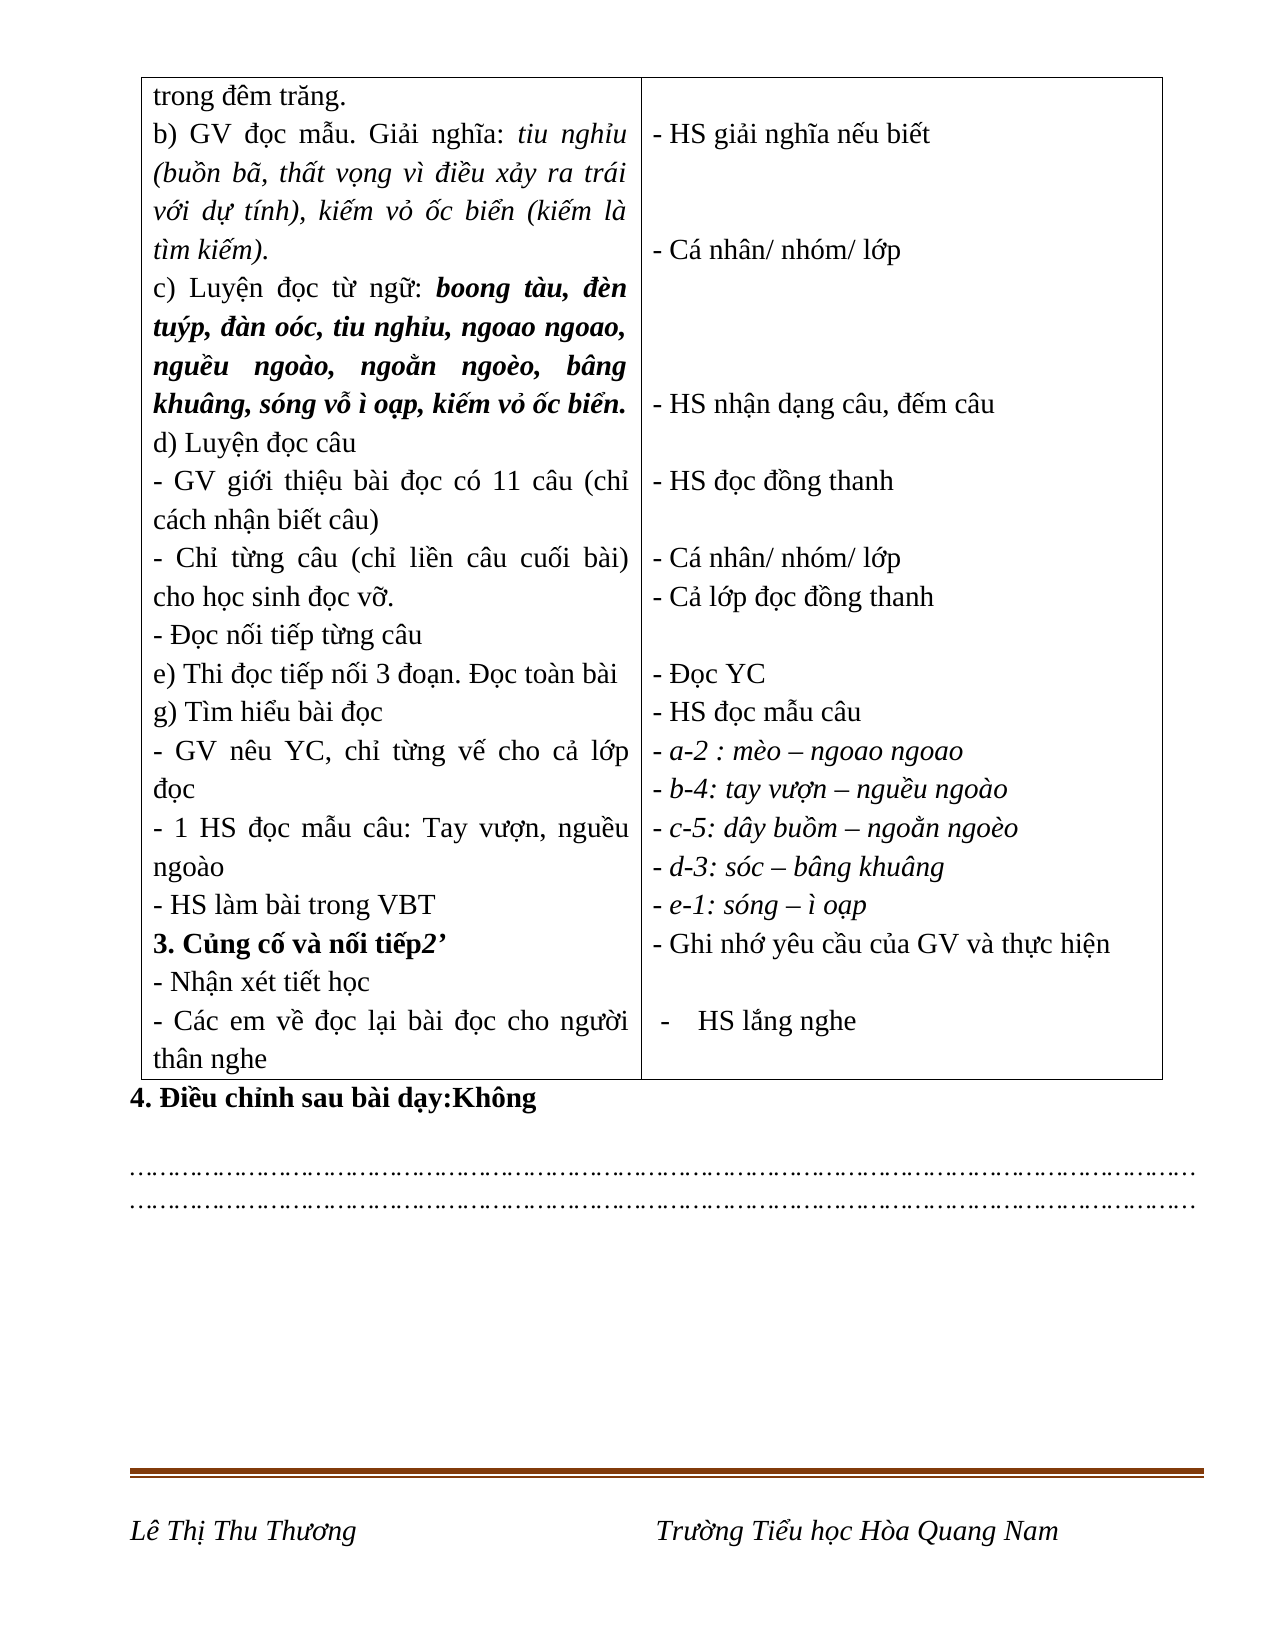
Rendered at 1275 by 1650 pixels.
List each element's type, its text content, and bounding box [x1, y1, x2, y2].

text ……………………………………………………………………………………………………………………………………………………………………………………………………………………………………………………………… [130, 1152, 1204, 1214]
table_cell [642, 78, 1162, 1079]
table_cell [142, 78, 641, 1079]
text 4. Điều chỉnh sau bài dạy:Không [130, 1080, 1204, 1114]
